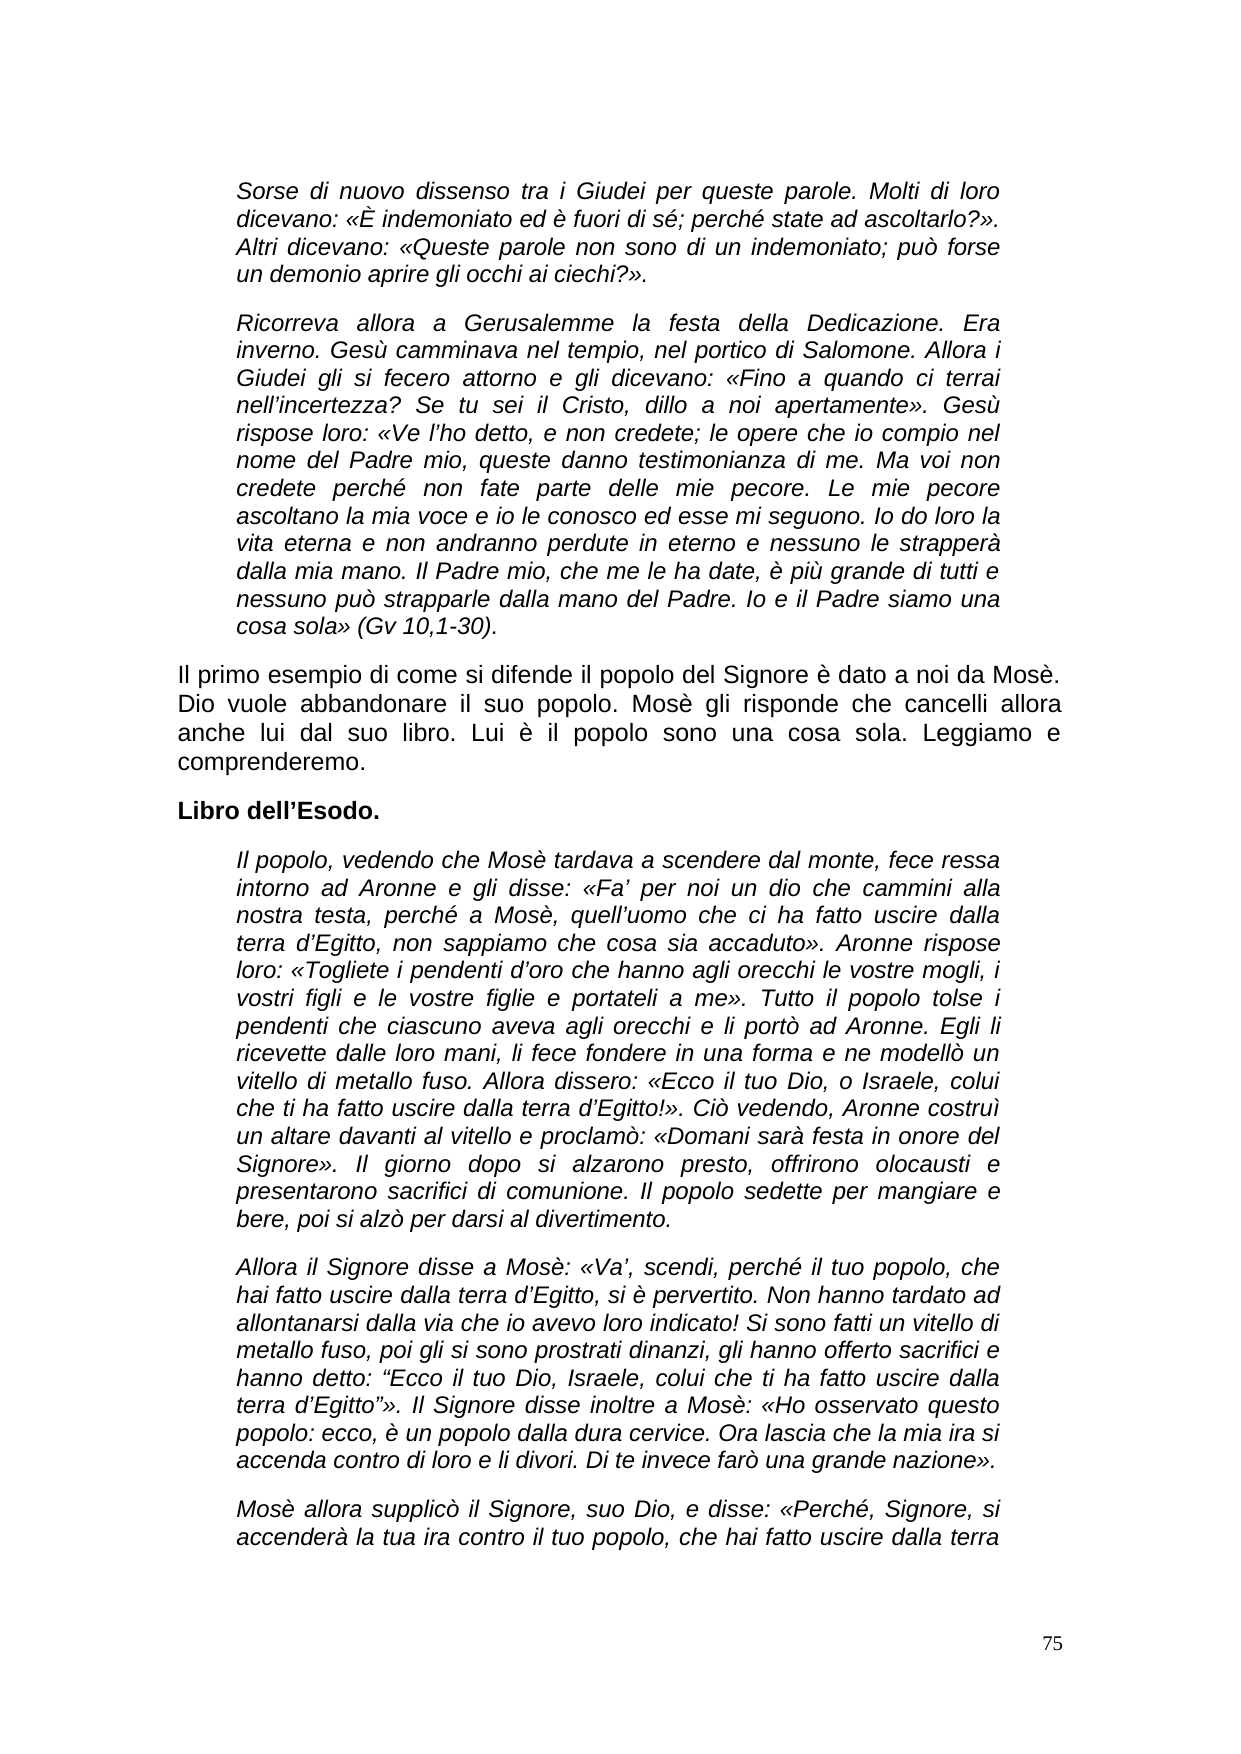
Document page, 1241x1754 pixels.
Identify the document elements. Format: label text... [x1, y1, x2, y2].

text Allora il Signore disse a Mosè: «Va’, scendi, perché il tuo popolo, che hai fatto uscire dalla terra d’Egitto, si è pervertito. Non hanno tardato ad allontanarsi dalla via che io avevo loro indicato! Si sono fatti un vitello di metallo fuso, poi gli si sono prostrati dinanzi, gli hanno offerto sacrifici e hanno detto: “Ecco il tuo Dio, Israele, colui che ti ha fatto uscire dalla terra d’Egitto”». Il Signore disse inoltre a Mosè: «Ho osservato questo popolo: ecco, è un popolo dalla dura cervice. Ora lascia che la mia ira si accenda contro di loro e li divori. Di te invece farò una grande nazione». [236, 1253, 1004, 1474]
text Libro dell’Esodo. [177, 796, 1063, 825]
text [236, 1495, 1004, 1550]
text Il primo esempio di come si difende il popolo del Signore è dato a noi da Mosè. Dio vuole abbandonare il suo popolo. Mosè gli risponde che cancelli allora anche lui dal suo libro. Lui è il popolo sono una cosa sola. Leggiamo e comprenderemo. [177, 661, 1063, 776]
text Sorse di nuovo dissenso tra i Giudei per queste parole. Molti di loro dicevano: «È indemoniato ed è fuori di sé; perché state ad ascoltarlo?». Altri dicevano: «Queste parole non sono di un indemoniato; può forse un demonio aprire gli occhi ai ciechi?». [236, 177, 1004, 288]
text Il popolo, vedendo che Mosè tardava a scendere dal monte, fece ressa intorno ad Aronne e gli disse: «Fa’ per noi un dio che cammini alla nostra testa, perché a Mosè, quell’uomo che ci ha fatto uscire dalla terra d’Egitto, non sappiamo che cosa sia accaduto». Aronne rispose loro: «Togliete i pendenti d’oro che hanno agli orecchi le vostre mogli, i vostri figli e le vostre figlie e portateli a me». Tutto il popolo tolse i pendenti che ciascuno aveva agli orecchi e li portò ad Aronne. Egli li ricevette dalle loro mani, li fece fondere in una forma e ne modellò un vitello di metallo fuso. Allora dissero: «Ecco il tuo Dio, o Israele, colui che ti ha fatto uscire dalla terra d’Egitto!». Ciò vedendo, Aronne costruì un altare davanti al vitello e proclamò: «Domani sarà festa in onore del Signore». Il giorno dopo si alzarono presto, offrirono olocausti e presentarono sacrifici di comunione. Il popolo sedette per mangiare e bere, poi si alzò per darsi al divertimento. [236, 846, 1004, 1232]
text Ricorreva allora a Gerusalemme la festa della Dedicazione. Era inverno. Gesù camminava nel tempio, nel portico di Salomone. Allora i Giudei gli si fecero attorno e gli dicevano: «Fino a quando ci terrai nell’incertezza? Se tu sei il Cristo, dillo a noi apertamente». Gesù rispose loro: «Ve l’ho detto, e non credete; le opere che io compio nel nome del Padre mio, queste danno testimonianza di me. Ma voi non credete perché non fate parte delle mie pecore. Le mie pecore ascoltano la mia voce e io le conosco ed esse mi seguono. Io do loro la vita eterna e non andranno perdute in eterno e nessuno le strapperà dalla mia mano. Il Padre mio, che me le ha date, è più grande di tutti e nessuno può strapparle dalla mano del Padre. Io e il Padre siamo una cosa sola» (Gv 10,1-30). [236, 308, 1004, 640]
